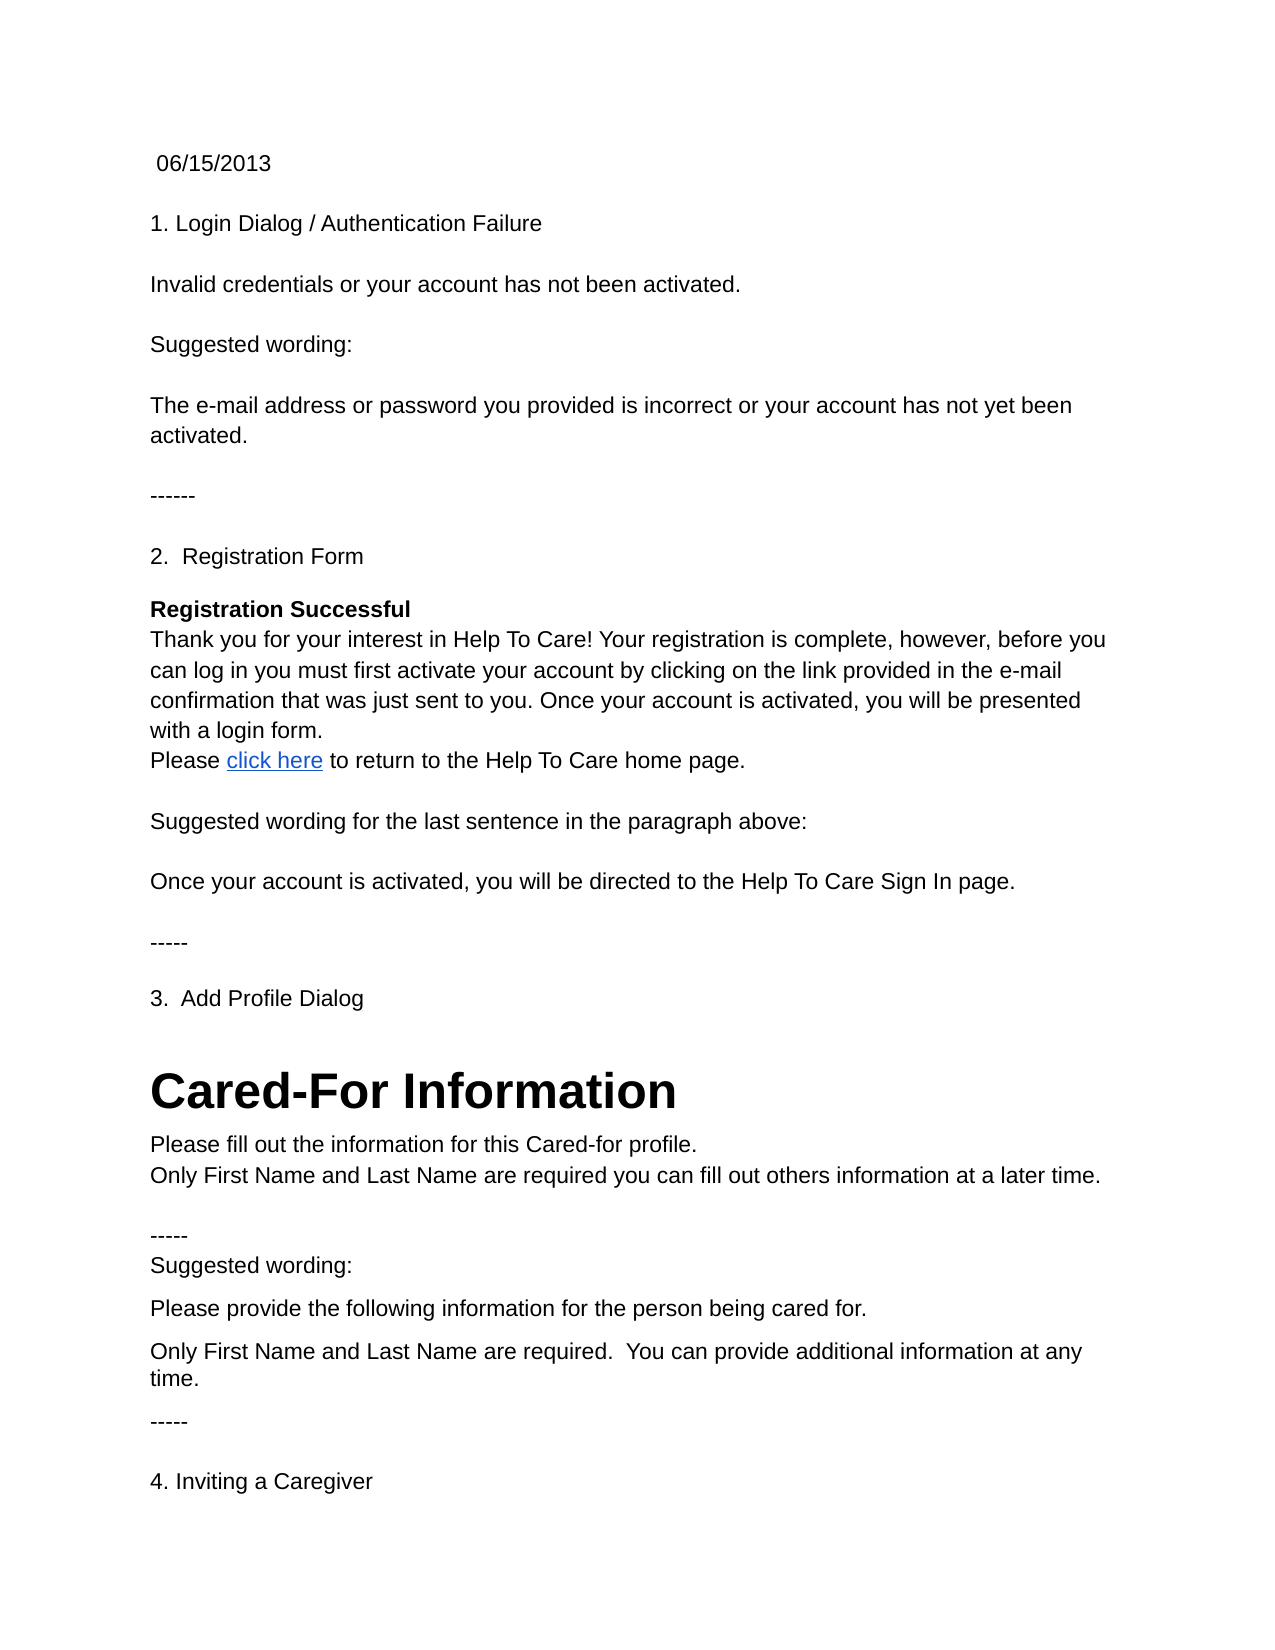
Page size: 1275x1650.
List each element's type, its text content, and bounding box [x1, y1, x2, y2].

text Please click here to return to the Help To Care home page. [150, 747, 1125, 773]
text 4. Inviting a Caregiver [150, 1468, 1125, 1494]
text The e-mail address or password you provided is incorrect or your account has not yet been activated. [150, 392, 1125, 448]
text ------ [150, 482, 1125, 509]
text 06/15/2013 [150, 150, 1125, 176]
text ----- [150, 1408, 1125, 1434]
subtitle Registration Successful [150, 596, 1125, 622]
text Suggested wording: [150, 1252, 1125, 1278]
text Invalid credentials or your account has not been activated. [150, 271, 1125, 297]
text Once your account is activated, you will be directed to the Help To Care Sign In page. [150, 868, 1125, 894]
text ----- [150, 1222, 1125, 1248]
subtitle Cared-For Information [150, 1061, 1125, 1119]
text ----- [150, 928, 1125, 955]
text Suggested wording: [150, 331, 1125, 358]
text Please fill out the information for this Cared-for profile. [150, 1131, 1125, 1158]
text Only First Name and Last Name are required. You can provide additional information at any time. [150, 1338, 1125, 1391]
text Please provide the following information for the person being cared for. [150, 1295, 1125, 1322]
text 1. Login Dialog / Authentication Failure [150, 210, 1125, 237]
text 3. Add Profile Dialog [150, 985, 1125, 1011]
text Suggested wording for the last sentence in the paragraph above: [150, 808, 1125, 834]
text Only First Name and Last Name are required you can fill out others information at a later time. [150, 1162, 1125, 1188]
text Thank you for your interest in Help To Care! Your registration is complete, however, before you can log in you must first activate your account by clicking on the link provided in the e-mail confirmation that was just sent to you. Once your account is activated, you will be presented with a login form. [150, 626, 1125, 743]
text 2. Registration Form [150, 543, 1125, 569]
